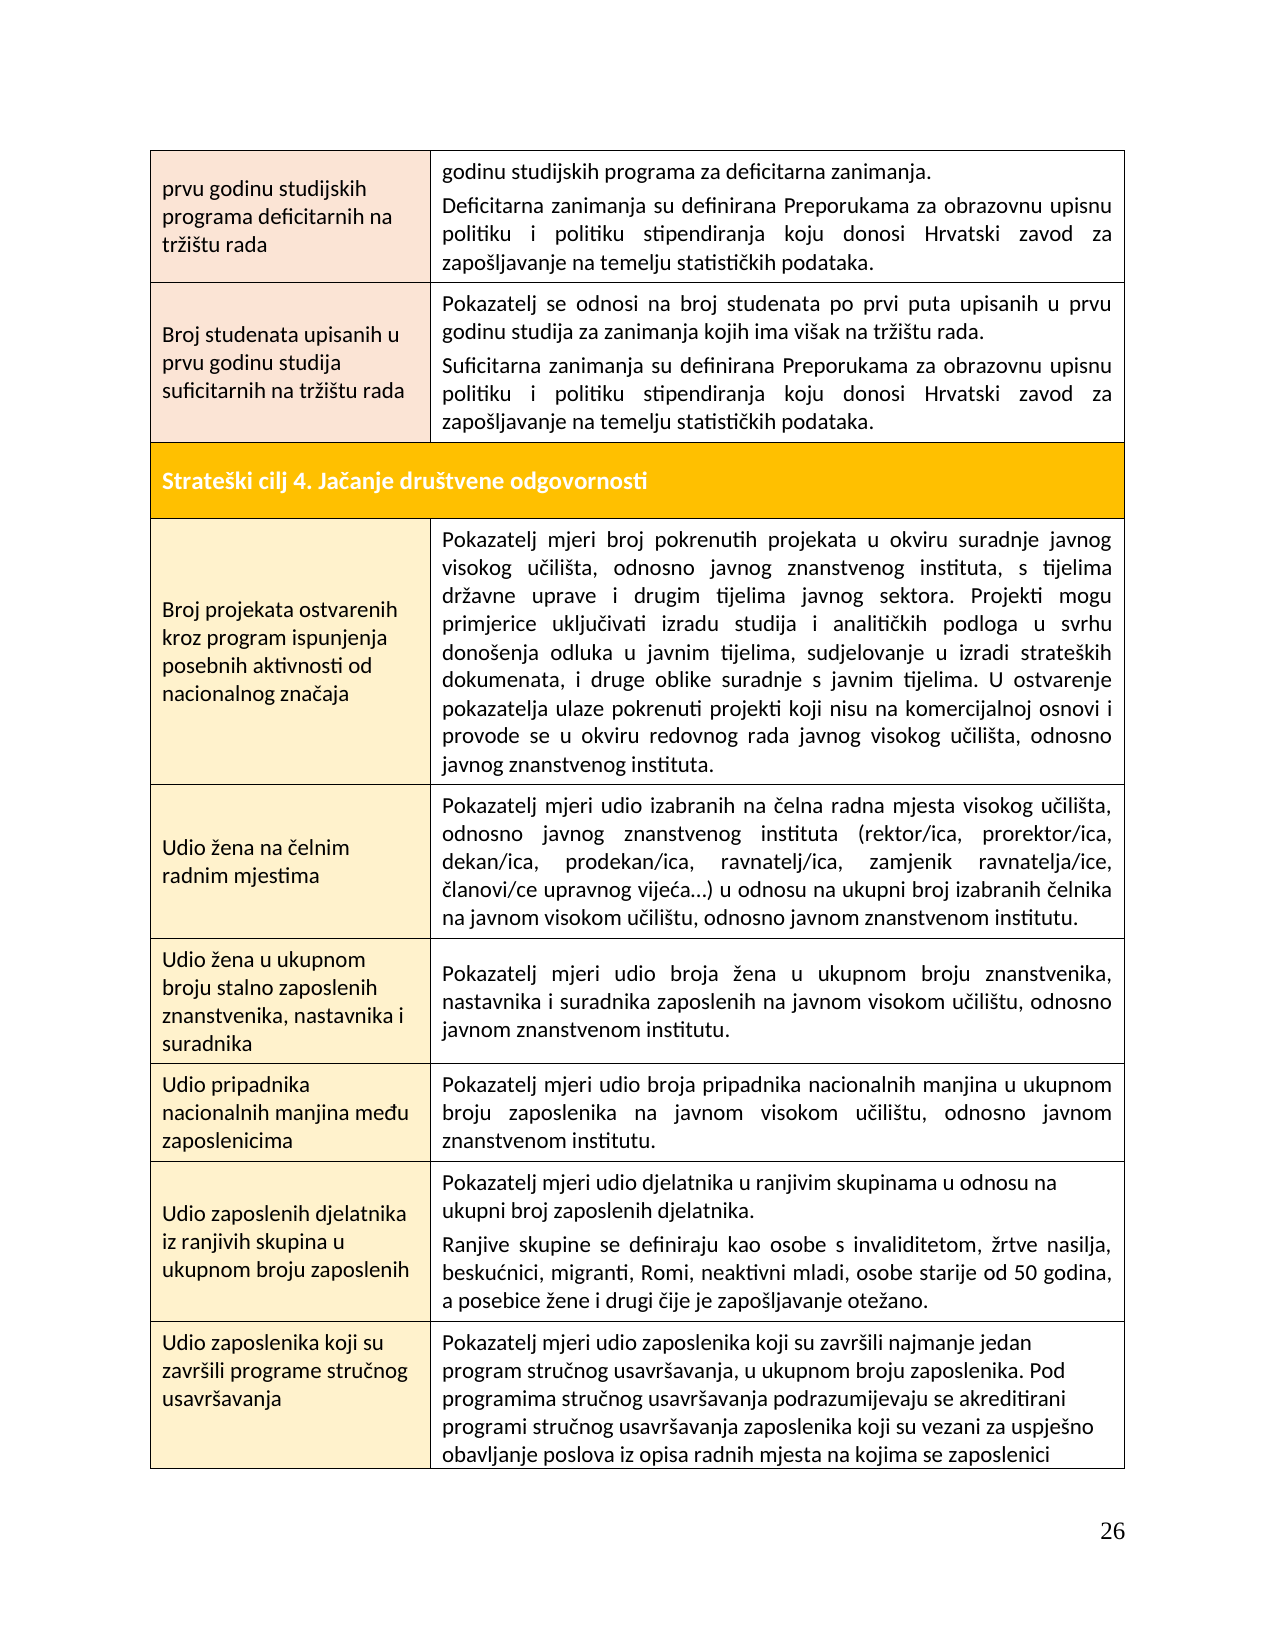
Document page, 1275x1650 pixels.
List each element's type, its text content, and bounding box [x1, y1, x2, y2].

table_cell Pokazatelj mjeri udio izabranih na čelna radna mjesta visokog učilišta, odnosno javnog znanstvenog instituta (rektor/ica, prorektor/ica, dekan/ica, prodekan/ica, ravnatelj/ica, zamjenik ravnatelja/ice, članovi/ce upravnog vijeća…) u odnosu na ukupni broj izabranih čelnika na javnom visokom učilištu, odnosno javnom znanstvenom institutu. [431, 785, 1124, 938]
table_cell Strateški cilj 4. Jačanje društvene odgovornosti [151, 443, 1124, 518]
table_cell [431, 1322, 1124, 1468]
table_cell Broj projekata ostvarenih kroz program ispunjenja posebnih aktivnosti od nacionalnog značaja [151, 519, 430, 784]
table_cell Udio pripadnika nacionalnih manjina među zaposlenicima [151, 1064, 430, 1161]
table_cell Udio žena u ukupnom broju stalno zaposlenih znanstvenika, nastavnika i suradnika [151, 939, 430, 1063]
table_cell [431, 151, 1124, 282]
table_cell Pokazatelj mjeri udio broja pripadnika nacionalnih manjina u ukupnom broju zaposlenika na javnom visokom učilištu, odnosno javnom znanstvenom institutu. [431, 1064, 1124, 1161]
table_cell Broj studenata upisanih u prvu godinu studija suficitarnih na tržištu rada [151, 283, 430, 442]
table_cell Pokazatelj mjeri broj pokrenutih projekata u okviru suradnje javnog visokog učilišta, odnosno javnog znanstvenog instituta, s tijelima državne uprave i drugim tijelima javnog sektora. Projekti mogu primjerice uključivati izradu studija i analitičkih podloga u svrhu donošenja odluka u javnim tijelima, sudjelovanje u izradi strateških dokumenata, i druge oblike suradnje s javnim tijelima. U ostvarenje pokazatelja ulaze pokrenuti projekti koji nisu na komercijalnoj osnovi i provode se u okviru redovnog rada javnog visokog učilišta, odnosno javnog znanstvenog instituta. [431, 519, 1124, 784]
table_cell Pokazatelj mjeri udio broja žena u ukupnom broju znanstvenika, nastavnika i suradnika zaposlenih na javnom visokom učilištu, odnosno javnom znanstvenom institutu. [431, 939, 1124, 1063]
table_cell Pokazatelj se odnosi na broj studenata po prvi puta upisanih u prvu godinu studija za zanimanja kojih ima višak na tržištu rada. Suficitarna zanimanja su definirana Preporukama za obrazovnu upisnu politiku i politiku stipendiranja koju donosi Hrvatski zavod za zapošljavanje na temelju statističkih podataka. [431, 283, 1124, 442]
table_cell Udio zaposlenih djelatnika iz ranjivih skupina u ukupnom broju zaposlenih [151, 1162, 430, 1321]
table_cell Pokazatelj mjeri udio djelatnika u ranjivim skupinama u odnosu na ukupni broj zaposlenih djelatnika. Ranjive skupine se definiraju kao osobe s invaliditetom, žrtve nasilja, beskućnici, migranti, Romi, neaktivni mladi, osobe starije od 50 godina, a posebice žene i drugi čije je zapošljavanje otežano. [431, 1162, 1124, 1321]
table_cell Udio žena na čelnim radnim mjestima [151, 785, 430, 938]
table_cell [151, 151, 430, 282]
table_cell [151, 1322, 430, 1468]
